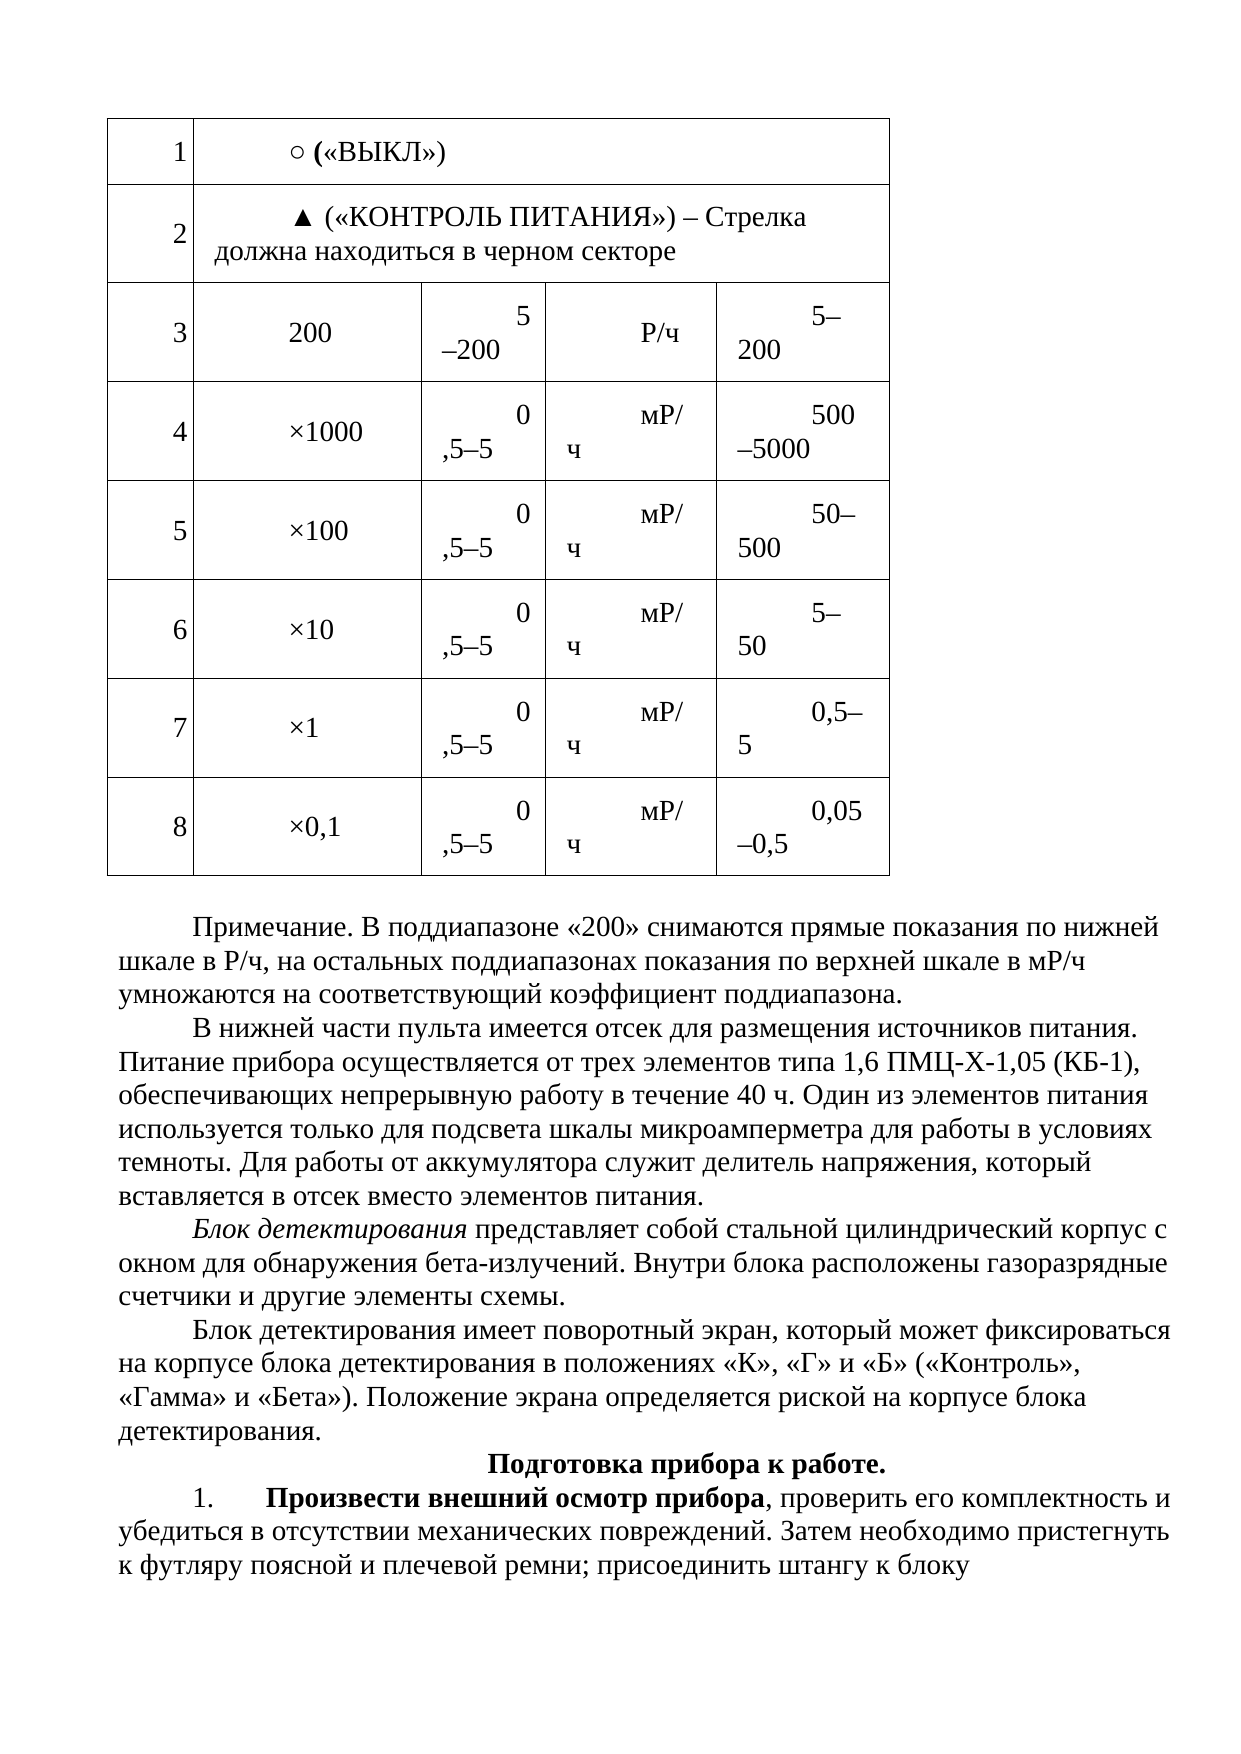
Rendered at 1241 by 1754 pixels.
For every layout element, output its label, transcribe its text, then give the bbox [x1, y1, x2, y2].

table_cell ×10 [194, 580, 421, 678]
table_cell ×0,1 [194, 778, 421, 875]
table_cell 0,5–5 [422, 778, 545, 875]
table_cell 6 [108, 580, 193, 678]
table_cell 200 [194, 283, 421, 381]
table_cell мР/ч [546, 481, 716, 579]
table_cell ○ («ВЫКЛ») [194, 119, 889, 183]
table_cell 0,5–5 [717, 679, 889, 777]
table_cell мР/ч [546, 679, 716, 777]
table_cell 5–200 [422, 283, 545, 381]
table_cell 1 [108, 119, 193, 183]
table_cell 3 [108, 283, 193, 381]
table_cell 500–5000 [717, 382, 889, 480]
text Блок детектирования имеет поворотный экран, который может фиксироваться на корпусе блока детектирования в положениях «К», «Г» и «Б» («Контроль», «Гамма» и «Бета»). Положение экрана определяется риской на корпусе блока детектирования. [118, 1312, 1181, 1446]
table_cell 5–50 [717, 580, 889, 678]
table_cell 50–500 [717, 481, 889, 579]
table_cell мР/ч [546, 778, 716, 875]
text В нижней части пульта имеется отсек для размещения источников питания. Питание прибора осуществляется от трех элементов типа 1,6 ПМЦ-Х-1,05 (КБ-1), обеспечивающих непрерывную работу в течение 40 ч. Один из элементов питания используется только для подсвета шкалы микроамперметра для работы в условиях темноты. Для работы от аккумулятора служит делитель напряжения, который вставляется в отсек вместо элементов питания. [118, 1010, 1181, 1211]
table_cell 8 [108, 778, 193, 875]
table_cell 7 [108, 679, 193, 777]
table_cell мР/ч [546, 580, 716, 678]
table_cell 5 [108, 481, 193, 579]
table_cell 2 [108, 185, 193, 282]
table_cell 0,5–5 [422, 481, 545, 579]
text Блок детектирования представляет собой стальной цилиндрический корпус с окном для обнаружения бета-излучений. Внутри блока расположены газоразрядные счетчики и другие элементы схемы. [118, 1211, 1181, 1312]
text Примечание. В поддиапазоне «200» снимаются прямые показания по нижней шкале в Р/ч, на остальных поддиапазонах показания по верхней шкале в мР/ч умножаются на соответствующий коэффициент поддиапазона. [118, 909, 1181, 1010]
table_cell ▲ («КОНТРОЛЬ ПИТАНИЯ») – Стрелка должна находиться в черном секторе [194, 185, 889, 282]
table_cell ×1000 [194, 382, 421, 480]
table_cell мР/ч [546, 382, 716, 480]
table_cell ×1 [194, 679, 421, 777]
table_cell 0,5–5 [422, 580, 545, 678]
table_cell 0,5–5 [422, 679, 545, 777]
table_cell 5–200 [717, 283, 889, 381]
table_cell Р/ч [546, 283, 716, 381]
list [118, 1480, 1181, 1580]
table_cell 4 [108, 382, 193, 480]
table_cell ×100 [194, 481, 421, 579]
table_cell 0,05–0,5 [717, 778, 889, 875]
text Подготовка прибора к работе. [118, 1446, 1181, 1480]
table_cell 0,5–5 [422, 382, 545, 480]
